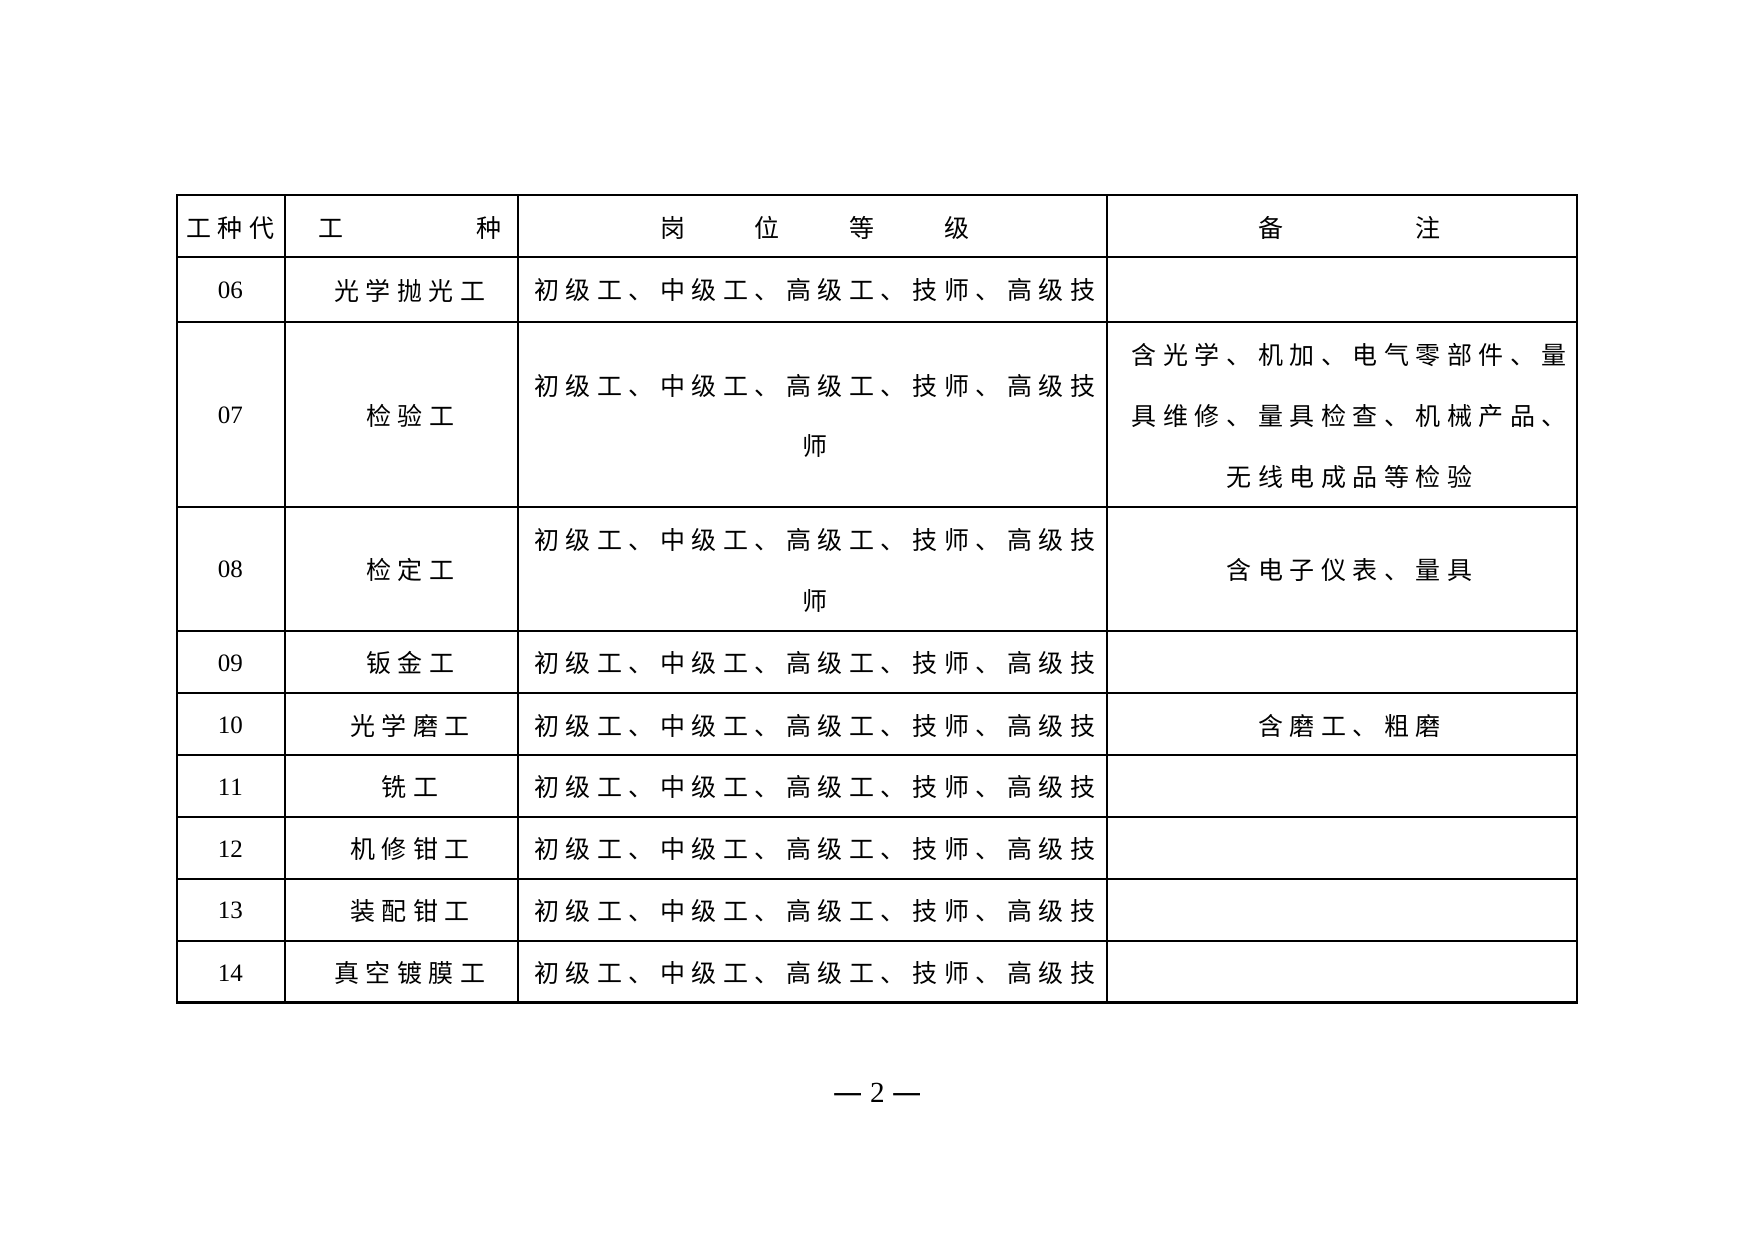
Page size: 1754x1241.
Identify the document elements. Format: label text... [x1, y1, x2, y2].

table_cell 初级工、中级工、高级工、技师、高级技师 [519, 508, 1106, 629]
table_cell 含磨工、粗磨 [1108, 694, 1576, 753]
table_cell [1108, 880, 1576, 939]
table_cell 08 [178, 508, 284, 629]
table_cell 初级工、中级工、高级工、技师、高级技师 [519, 694, 1106, 753]
table_cell 检验工 [286, 323, 517, 506]
table_header 岗 位 等 级 [519, 196, 1106, 256]
table_cell 装配钳工 [286, 880, 517, 939]
table_cell 初级工、中级工、高级工、技师、高级技师 [519, 756, 1106, 816]
table_cell 初级工、中级工、高级工、技师、高级技师 [519, 258, 1106, 321]
table_cell [1108, 756, 1576, 816]
table_cell 含电子仪表、量具 [1108, 508, 1576, 629]
table_cell 09 [178, 632, 284, 692]
table_header 工 种 [286, 196, 517, 256]
table_cell 检定工 [286, 508, 517, 629]
table_cell 真空镀膜工 [286, 942, 517, 1001]
table_header 备 注 [1108, 196, 1576, 256]
table_cell 初级工、中级工、高级工、技师、高级技师 [519, 880, 1106, 939]
table_cell 铣工 [286, 756, 517, 816]
table_cell 11 [178, 756, 284, 816]
table_cell 光学磨工 [286, 694, 517, 753]
table_cell 光学抛光工 [286, 258, 517, 321]
table_cell 14 [178, 942, 284, 1001]
table_cell 机修钳工 [286, 818, 517, 877]
table_cell 12 [178, 818, 284, 877]
table_cell 07 [178, 323, 284, 506]
table_cell 13 [178, 880, 284, 939]
table_cell [1108, 258, 1576, 321]
table_cell 钣金工 [286, 632, 517, 692]
table_cell 10 [178, 694, 284, 753]
table_cell 初级工、中级工、高级工、技师、高级技师 [519, 323, 1106, 506]
table_cell 初级工、中级工、高级工、技师、高级技师 [519, 818, 1106, 877]
table_cell 初级工、中级工、高级工、技师、高级技师 [519, 632, 1106, 692]
table_cell [1108, 942, 1576, 1001]
table_cell [1108, 632, 1576, 692]
table_cell 初级工、中级工、高级工、技师、高级技师 [519, 942, 1106, 1001]
table_cell 06 [178, 258, 284, 321]
table_cell [1108, 818, 1576, 877]
table_header 工种代码 [178, 196, 284, 256]
table_cell 含光学、机加、电气零部件、量具维修、量具检查、机械产品、无线电成品等检验 [1108, 323, 1576, 506]
